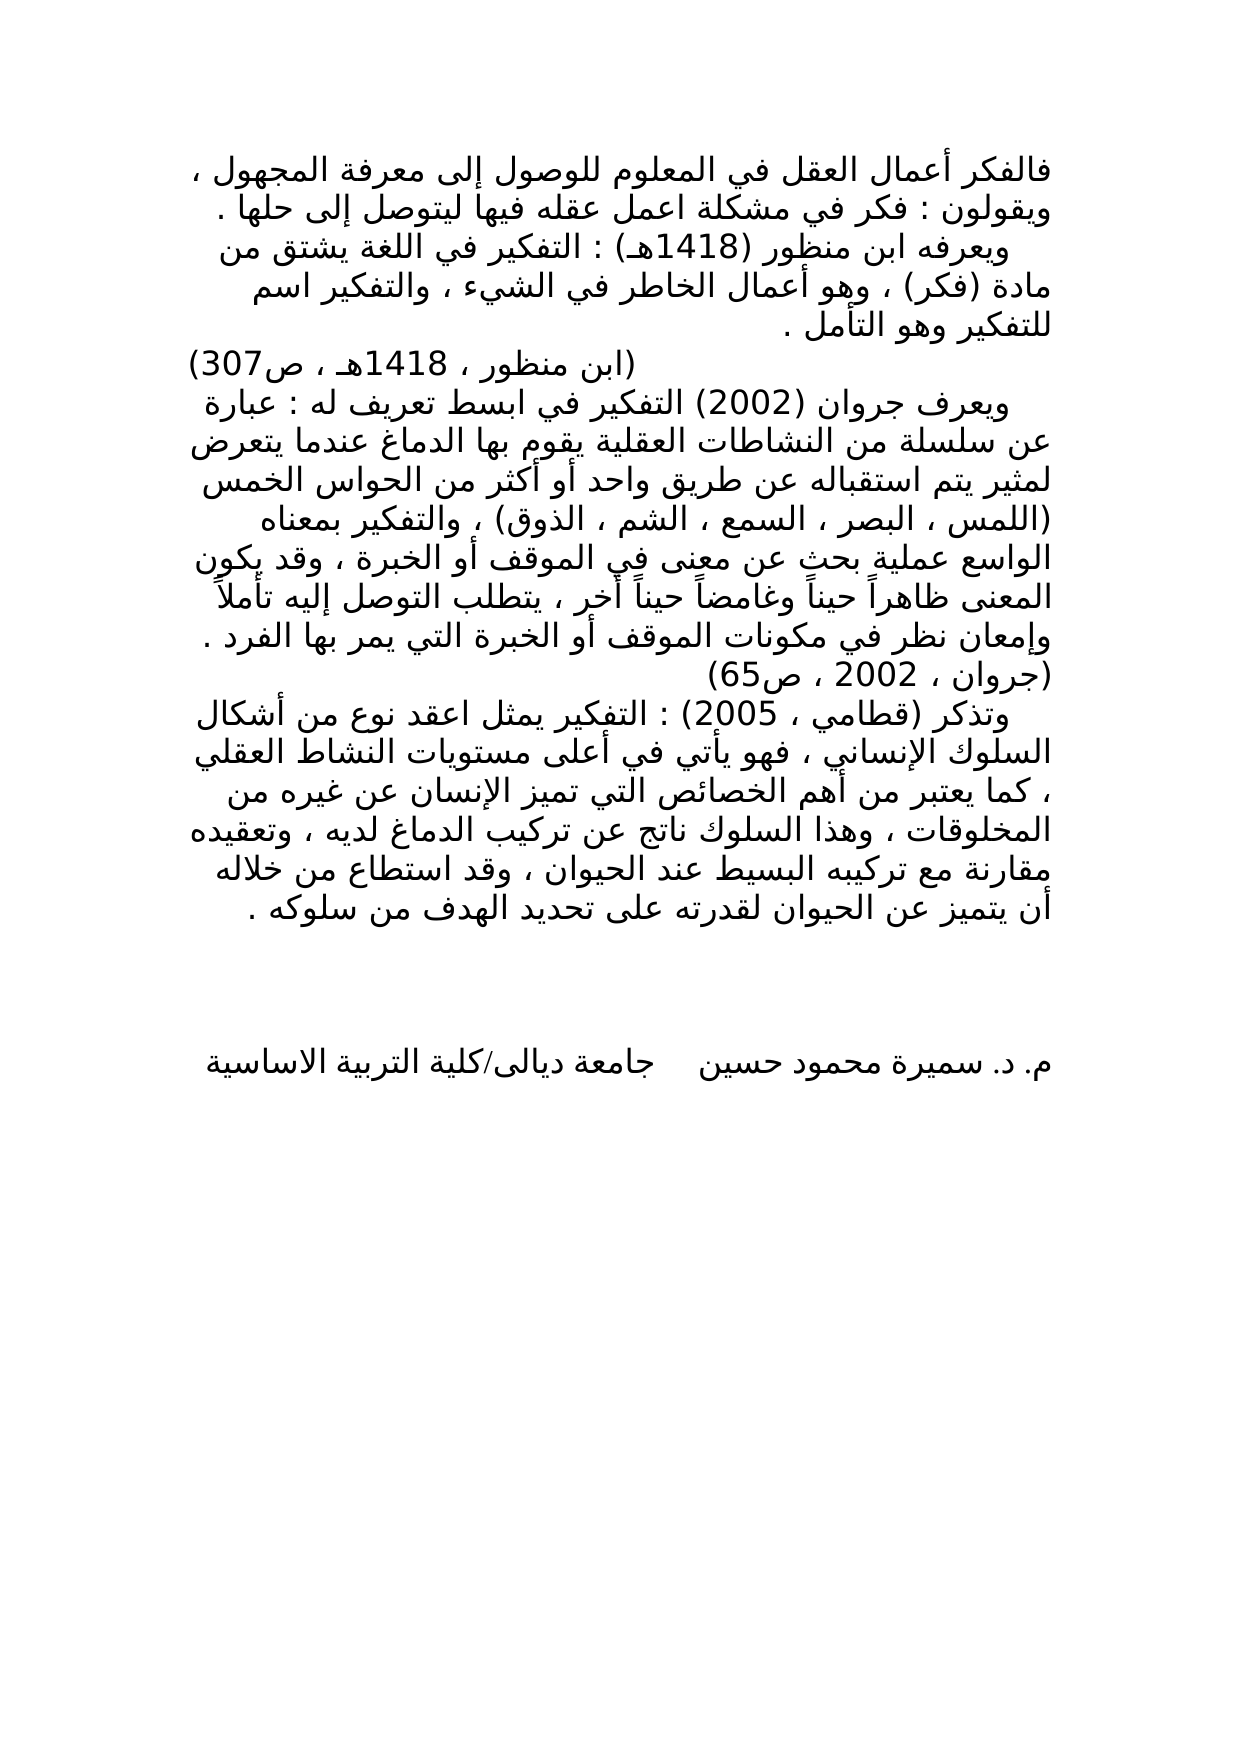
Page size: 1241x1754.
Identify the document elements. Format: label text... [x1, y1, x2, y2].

text ويعرف جروان (2002) التفكير في ابسط تعريف له : عبارة عن سلسلة من النشاطات العقلية يقوم بها الدماغ عندما يتعرض لمثير يتم استقباله عن طريق واحد أو أكثر من الحواس الخمس (اللمس ، البصر ، السمع ، الشم ، الذوق) ، والتفكير بمعناه الواسع عملية بحث عن معنى في الموقف أو الخبرة ، وقد يكون المعنى ظاهراً حيناً وغامضاً حيناً أخر ، يتطلب التوصل إليه تأملاً وإمعان نظر في مكونات الموقف أو الخبرة التي يمر بها الفرد . (جروان ، 2002 ، ص65) [187, 383, 1053, 694]
text ويعرفه ابن منظور (1418هـ) : التفكير في اللغة يشتق من مادة (فكر) ، وهو أعمال الخاطر في الشيء ، والتفكير اسم للتفكير وهو التأمل . [187, 228, 1053, 344]
text م. د. سميرة محمود حسين جامعة ديالى/كلية التربية الاساسية [187, 1042, 1053, 1080]
text وتذكر (قطامي ، 2005) : التفكير يمثل اعقد نوع من أشكال السلوك الإنساني ، فهو يأتي في أعلى مستويات النشاط العقلي ، كما يعتبر من أهم الخصائص التي تميز الإنسان عن غيره من المخلوقات ، وهذا السلوك ناتج عن تركيب الدماغ لديه ، وتعقيده مقارنة مع تركيبه البسيط عند الحيوان ، وقد استطاع من خلاله أن يتميز عن الحيوان لقدرته على تحديد الهدف من سلوكه . [187, 694, 1053, 927]
text (ابن منظور ، 1418هـ ، ص307) [187, 344, 1053, 383]
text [187, 150, 1053, 228]
